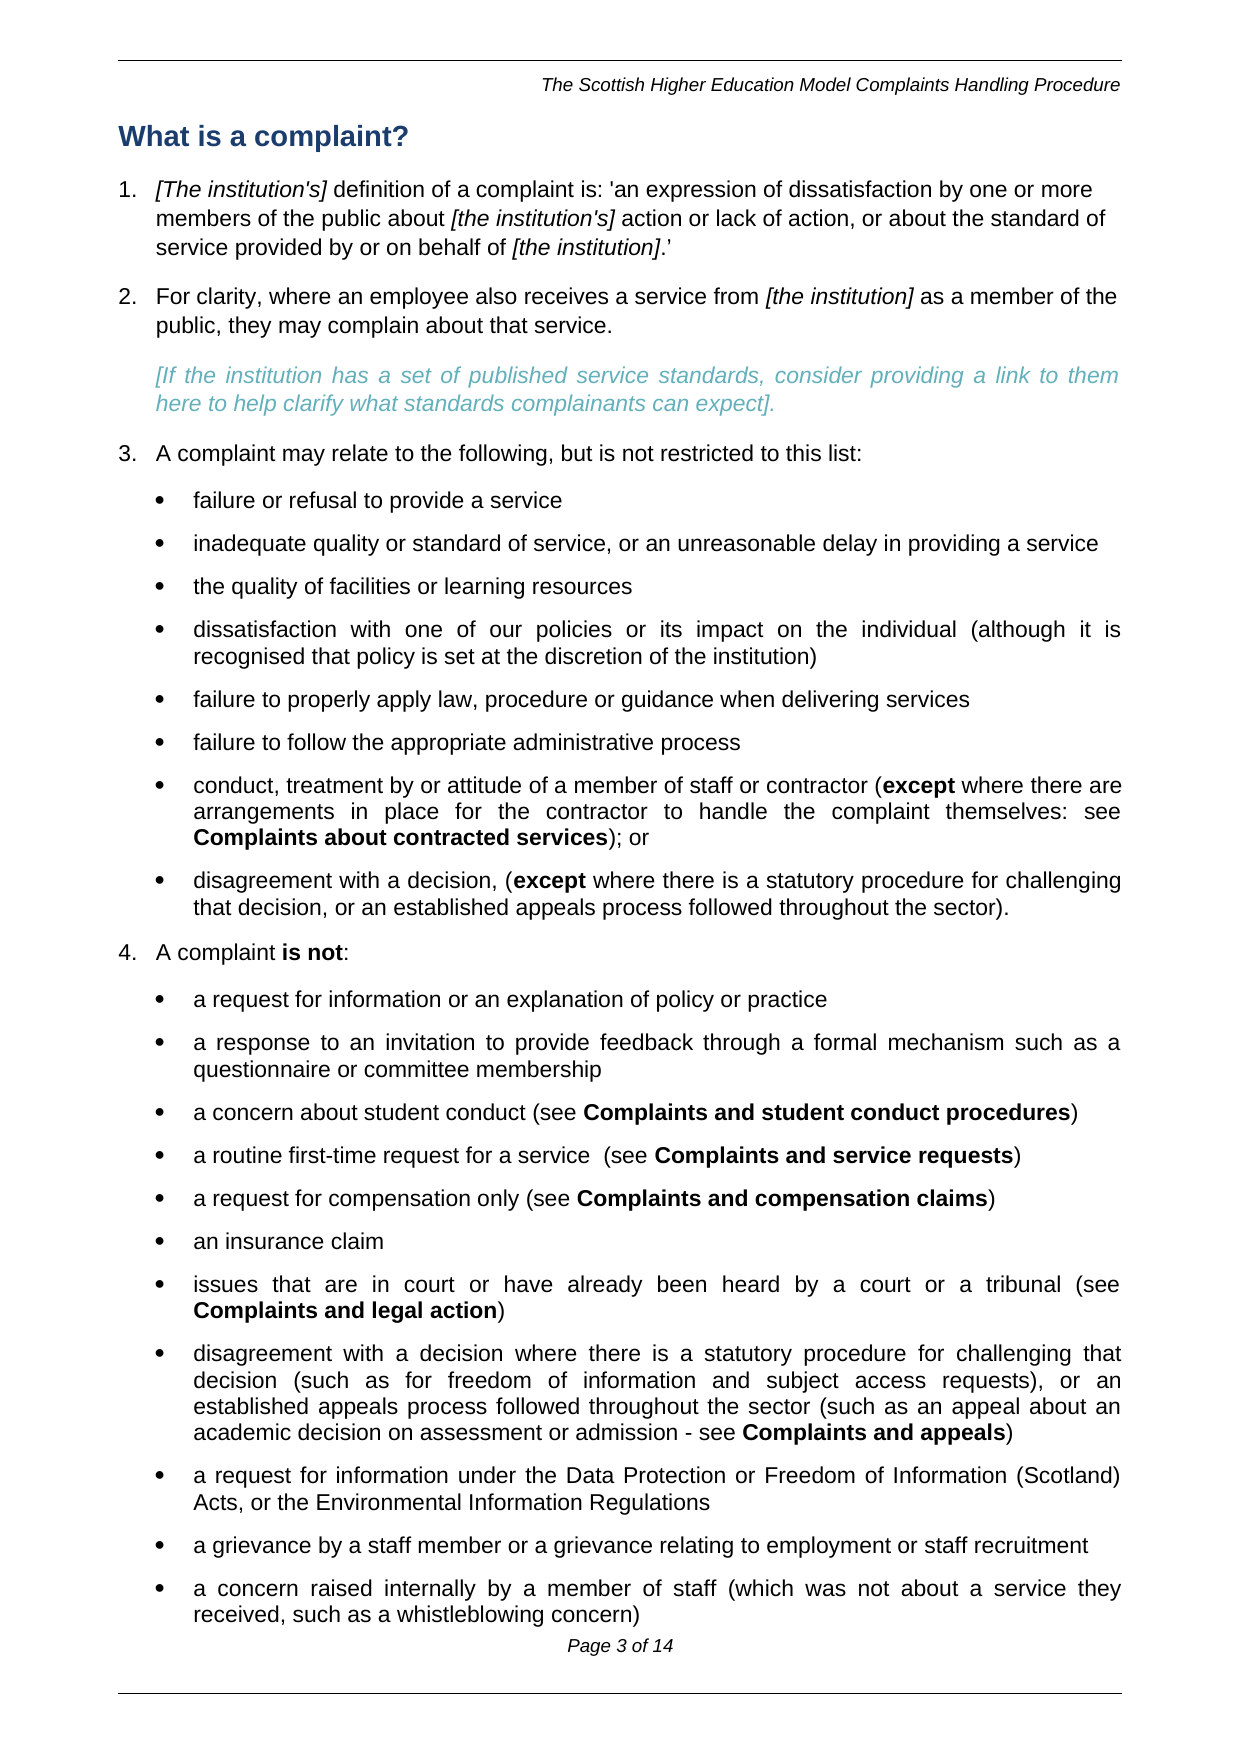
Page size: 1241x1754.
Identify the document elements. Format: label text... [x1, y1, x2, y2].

list issues that are in court or have already been heard by a court or a tribunal (see Complaints and legal action) [156, 1271, 1122, 1323]
subtitle What is a complaint? [118, 119, 1122, 152]
list [The institution's] definition of a complaint is: 'an expression of dissatisfaction by one or more members of the public about [the institution's] action or lack of action, or about the standard of service provided by or on behalf of [the institution].’ [118, 174, 1122, 260]
list inadequate quality or standard of service, or an unreasonable delay in providing a service [156, 530, 1122, 557]
list a concern raised internally by a member of staff (which was not about a service they received, such as a whistleblowing concern) [156, 1575, 1122, 1627]
list failure to follow the appropriate administrative process [156, 729, 1122, 755]
list failure to properly apply law, procedure or guidance when delivering services [156, 686, 1122, 712]
list a request for information or an explanation of policy or practice [156, 986, 1122, 1013]
list failure or refusal to provide a service [156, 487, 1122, 513]
list the quality of facilities or learning resources [156, 573, 1122, 599]
list disagreement with a decision where there is a statutory procedure for challenging that decision (such as for freedom of information and subject access requests), or an established appeals process followed throughout the sector (such as an appeal about an academic decision on assessment or admission - see Complaints and appeals) [156, 1340, 1122, 1446]
list a response to an invitation to provide feedback through a formal mechanism such as a questionnaire or committee membership [156, 1029, 1122, 1082]
list a request for compensation only (see Complaints and compensation claims) [156, 1185, 1122, 1211]
list A complaint is not: [118, 937, 1122, 966]
list [If the institution has a set of published service standards, consider providing a link to them here to help clarify what standards complainants can expect]. [156, 359, 1122, 417]
list A complaint may relate to the following, but is not restricted to this list: [118, 438, 1122, 466]
list conduct, treatment by or attitude of a member of staff or contractor (except where there are arrangements in place for the contractor to handle the complaint themselves: see Complaints about contracted services); or [156, 772, 1122, 851]
list For clarity, where an employee also receives a service from [the institution] as a member of the public, they may complain about that service. [118, 281, 1122, 338]
list a concern about student conduct (see Complaints and student conduct procedures) [156, 1099, 1122, 1125]
list dissatisfaction with one of our policies or its impact on the individual (although it is recognised that policy is set at the discretion of the institution) [156, 616, 1122, 669]
list a routine first-time request for a service (see Complaints and service requests) [156, 1142, 1122, 1168]
list an insurance claim [156, 1228, 1122, 1254]
list a request for information under the Data Protection or Freedom of Information (Scotland) Acts, or the Environmental Information Regulations [156, 1462, 1122, 1515]
list disagreement with a decision, (except where there is a statutory procedure for challenging that decision, or an established appeals process followed throughout the sector). [156, 867, 1122, 920]
list a grievance by a staff member or a grievance relating to employment or staff recruitment [156, 1532, 1122, 1558]
